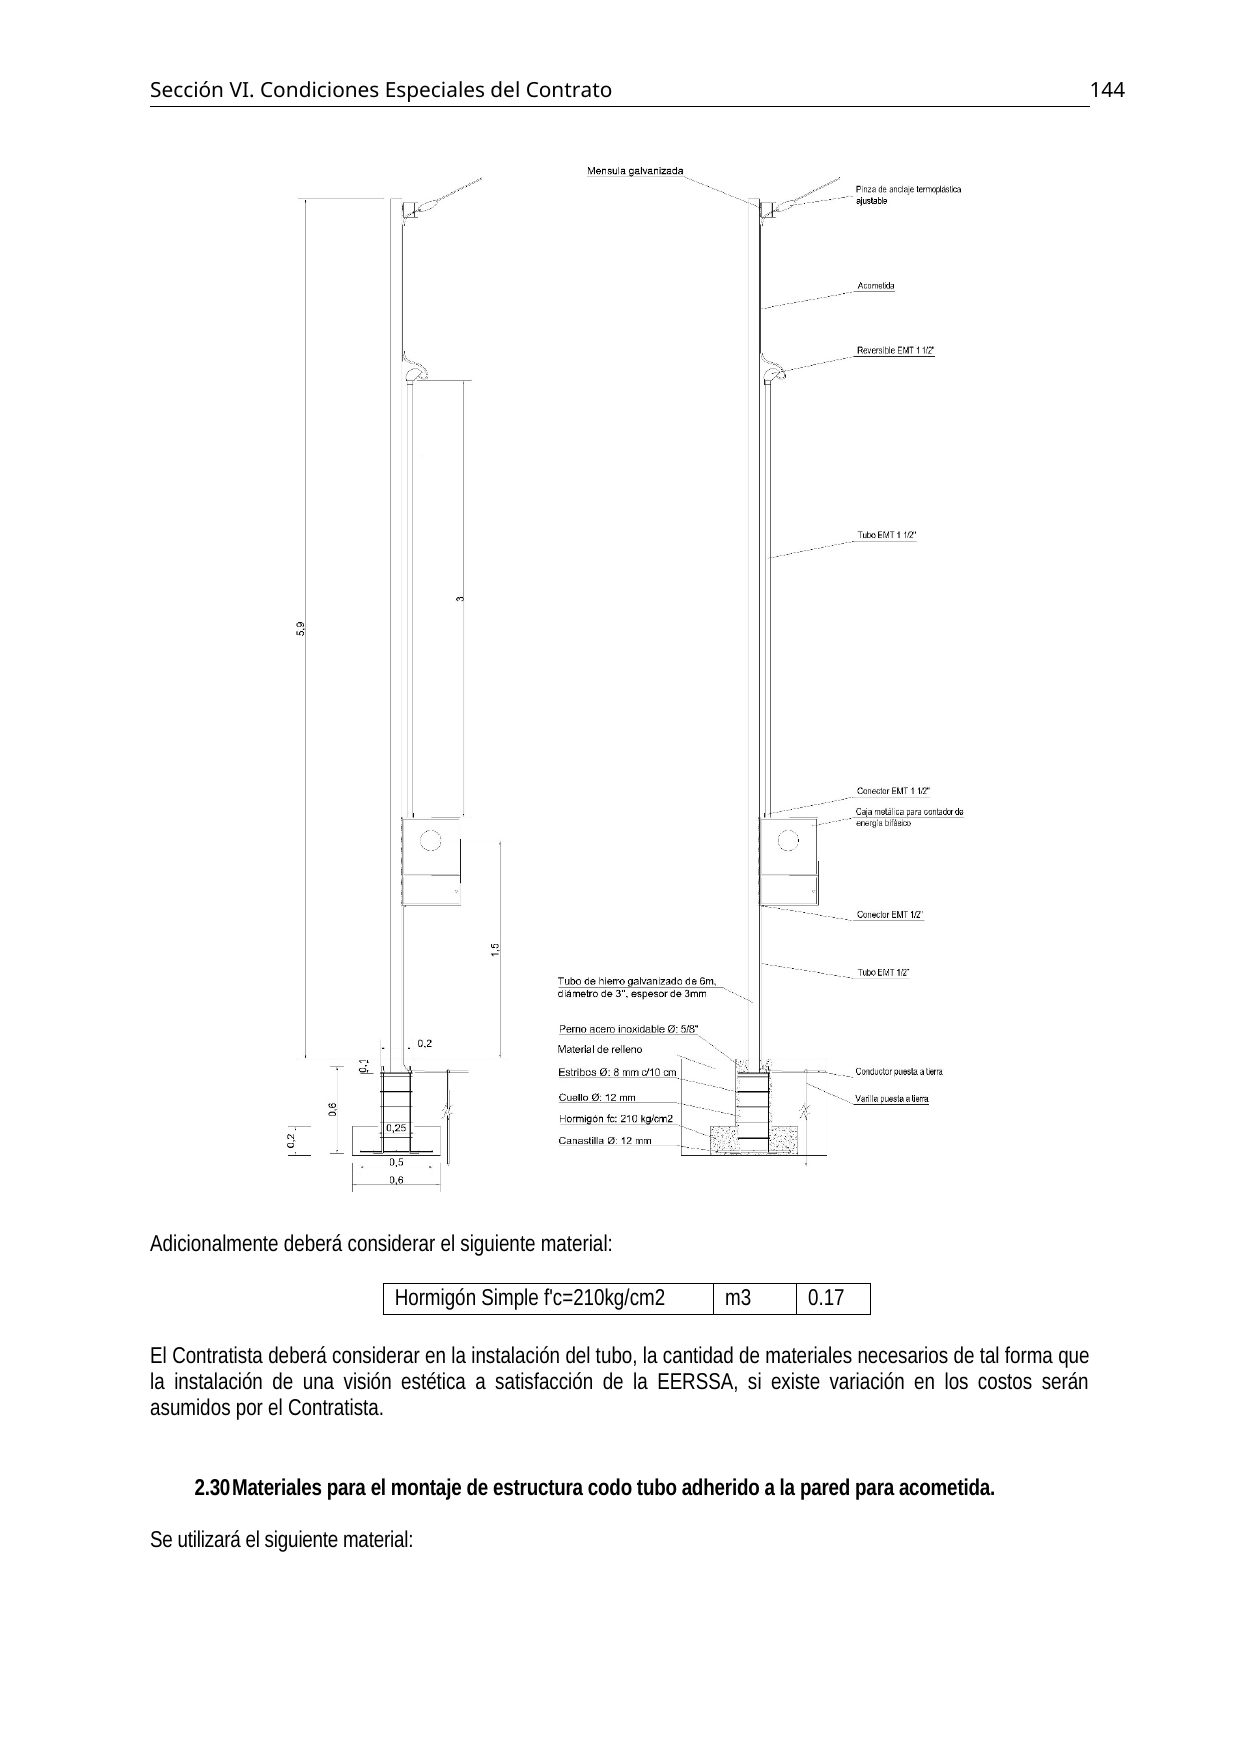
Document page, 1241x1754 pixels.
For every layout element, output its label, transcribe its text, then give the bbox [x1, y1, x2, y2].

text Adicionalmente deberá considerar el siguiente material: [150, 1230, 1090, 1257]
table_header Hormigón Simple f'c=210kg/cm2 [384, 1284, 713, 1314]
table_header 0.17 [797, 1284, 870, 1314]
text El Contratista deberá considerar en la instalación del tubo, la cantidad de materiales necesarios de tal forma que la instalación de una visión estética a satisfacción de la EERSSA, si existe variación en los costos serán asumidos por el Contratista. [150, 1342, 1090, 1421]
table_header m3 [714, 1284, 796, 1314]
list Materiales para el montaje de estructura codo tubo adherido a la pared para acometida. [194, 1473, 1090, 1500]
text Se utilizará el siguiente material: [150, 1526, 1090, 1552]
picture [214, 150, 1026, 1204]
